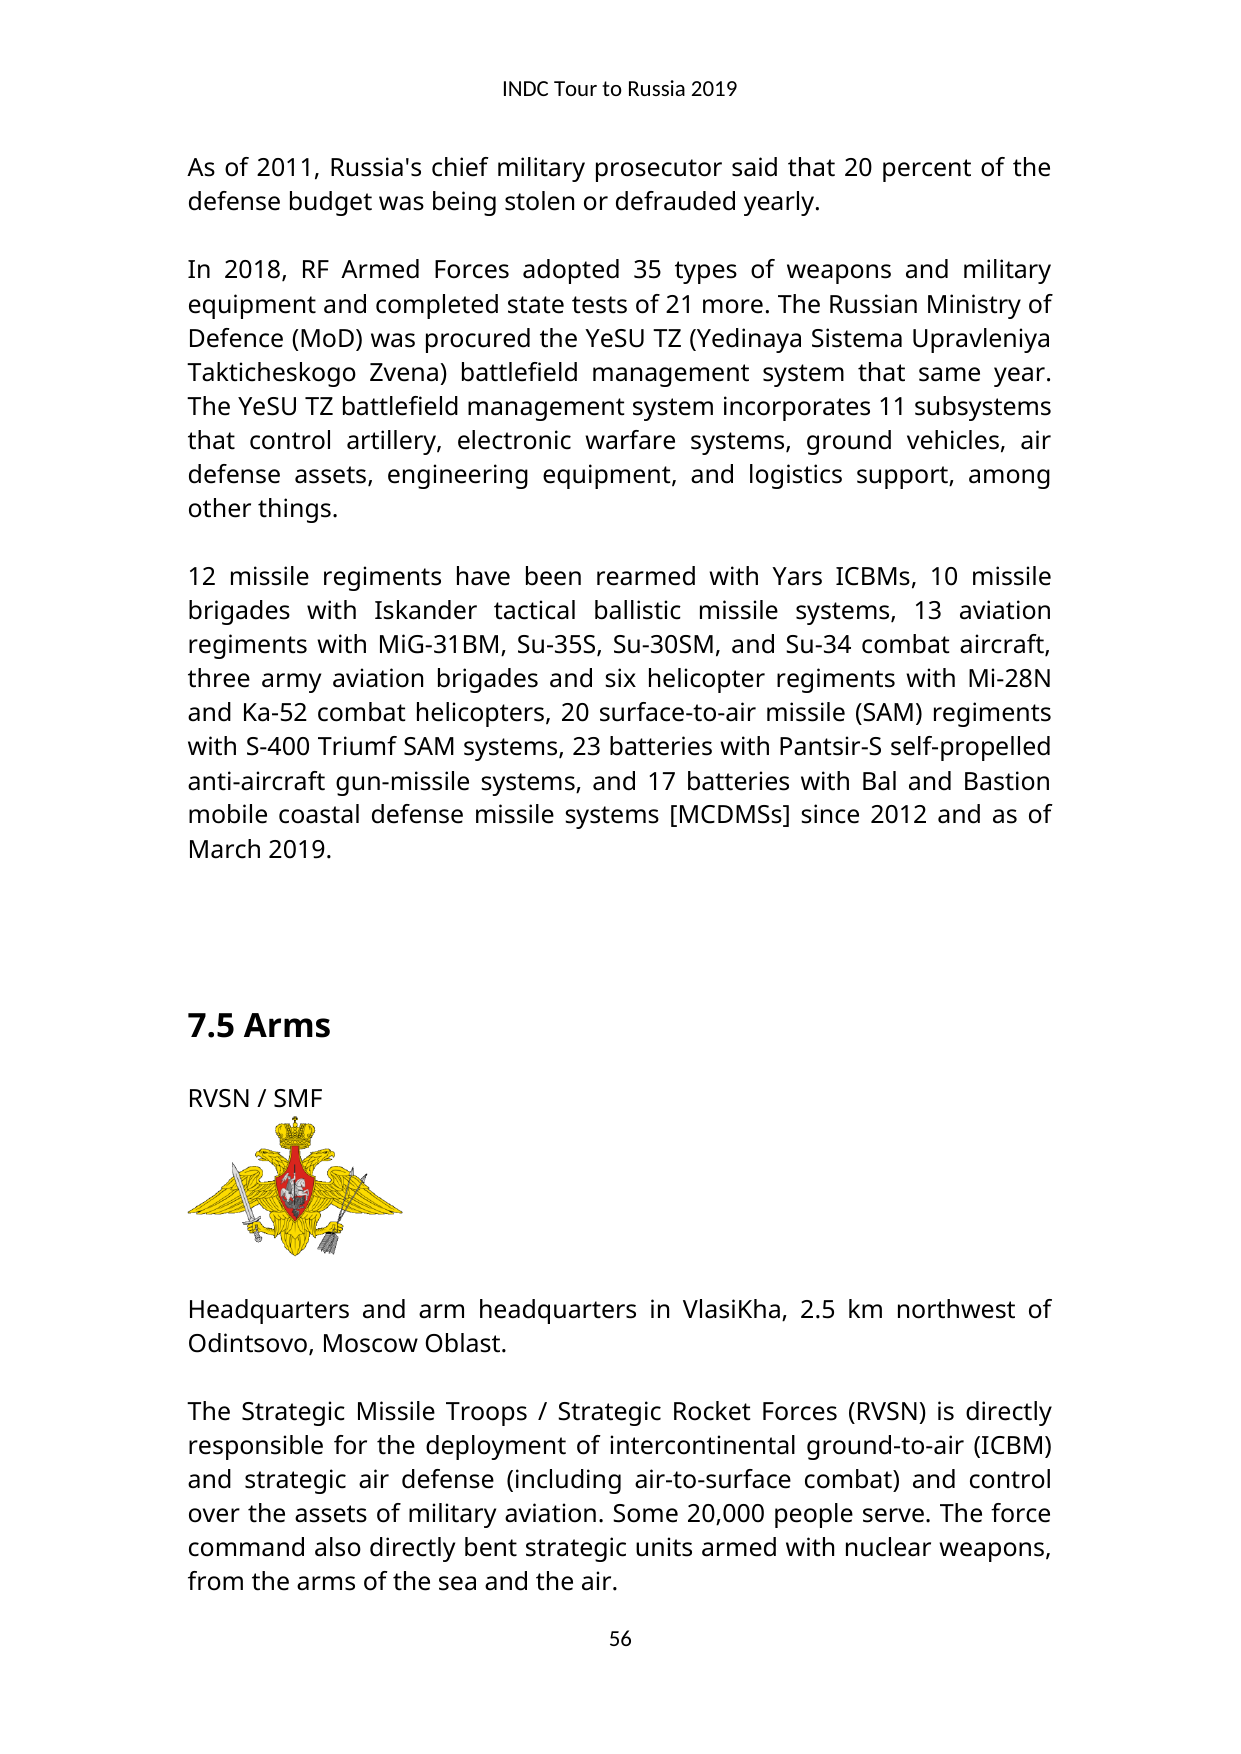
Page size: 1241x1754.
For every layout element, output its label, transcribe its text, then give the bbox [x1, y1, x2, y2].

title As of 2011, Russia's chief military prosecutor said that 20 percent of the defense budget was being stolen or defrauded yearly. [187, 150, 1053, 218]
title In 2018, RF Armed Forces adopted 35 types of weapons and military equipment and completed state tests of 21 more. The Russian Ministry of Defence (MoD) was procured the YeSU TZ (Yedinaya Sistema Upravleniya Takticheskogo Zvena) battlefield management system that same year. The YeSU TZ battlefield management system incorporates 11 subsystems that control artillery, electronic warfare systems, ground vehicles, air defense assets, engineering equipment, and logistics support, among other things. [187, 252, 1053, 525]
title The Strategic Missile Troops / Strategic Rocket Forces (RVSN) is directly responsible for the deployment of intercontinental ground-to-air (ICBM) and strategic air defense (including air-to-surface combat) and control over the assets of military aviation. Some 20,000 people serve. The force command also directly bent strategic units armed with nuclear weapons, from the arms of the sea and the air. [187, 1394, 1053, 1598]
title 7.5 Arms [187, 1002, 1053, 1047]
title Headquarters and arm headquarters in VlasiKha, 2.5 km northwest of Odintsovo, Moscow Oblast. [187, 1292, 1053, 1360]
title RVSN / SMF [187, 1081, 1053, 1115]
title 12 missile regiments have been rearmed with Yars ICBMs, 10 missile brigades with Iskander tactical ballistic missile systems, 13 aviation regiments with MiG-31BM, Su-35S, Su-30SM, and Su-34 combat aircraft, three army aviation brigades and six helicopter regiments with Mi-28N and Ka-52 combat helicopters, 20 surface-to-air missile (SAM) regiments with S-400 Triumf SAM systems, 23 batteries with Pantsir-S self-propelled anti-aircraft gun-missile systems, and 17 batteries with Bal and Bastion mobile coastal defense missile systems [MCDMSs] since 2012 and as of March 2019. [187, 559, 1053, 865]
picture [187, 1115, 404, 1258]
